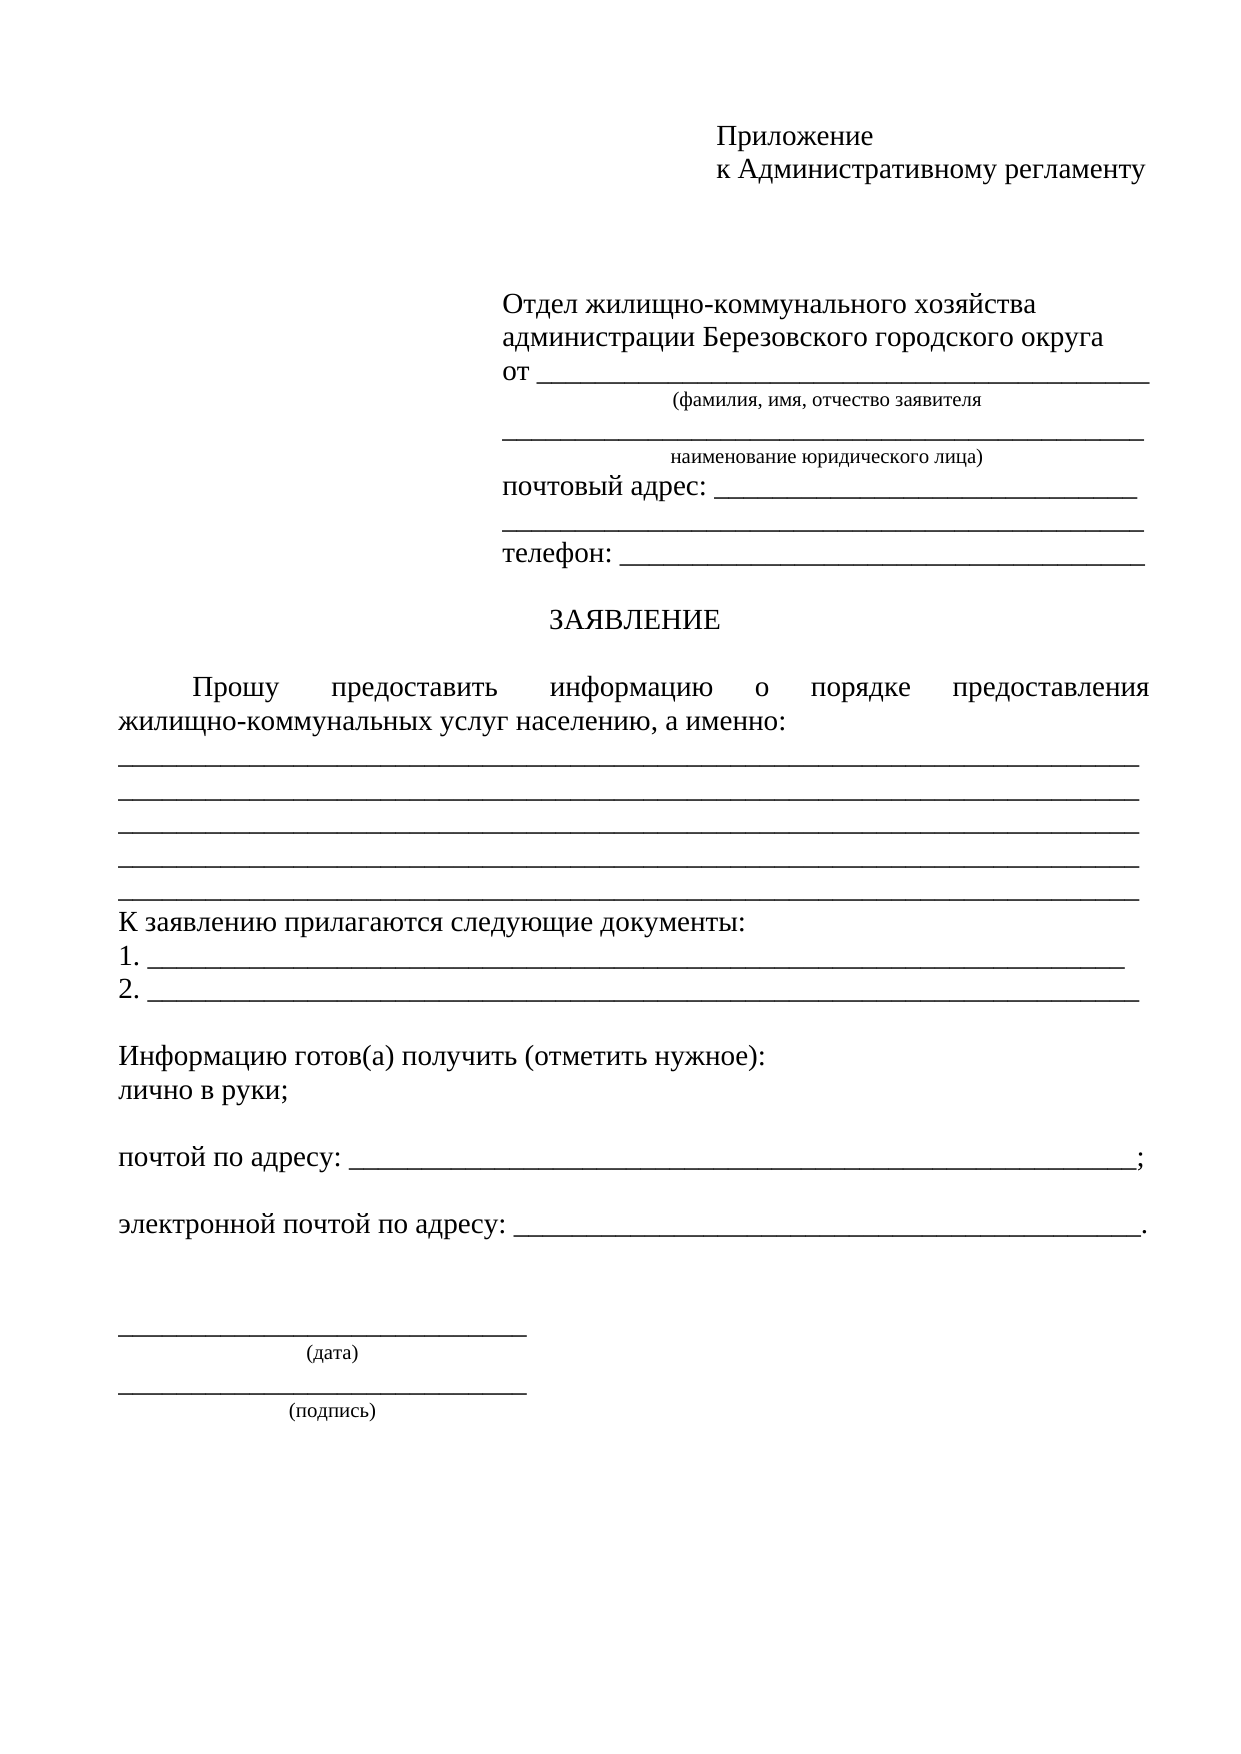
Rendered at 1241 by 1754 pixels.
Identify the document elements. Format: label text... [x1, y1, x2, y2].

text (фамилия, имя, отчество заявителя [502, 386, 1152, 411]
text ______________________________________________________________________ [118, 871, 1152, 904]
text ____________________________________________ [502, 411, 1152, 444]
text ______________________________________________________________________ [118, 803, 1152, 837]
text ______________________________________________________________________ [118, 837, 1152, 871]
text администрации Березовского городского округа [502, 319, 1152, 353]
text почтой по адресу: ______________________________________________________; [118, 1139, 1152, 1172]
text (подпись) [118, 1398, 546, 1422]
text Отдел жилищно-коммунального хозяйства [502, 286, 1152, 319]
text Информацию готов(а) получить (отметить нужное): [118, 1038, 1152, 1072]
text 2. ____________________________________________________________________ [118, 971, 1152, 1005]
text наименование юридического лица) [502, 444, 1152, 468]
text Приложение [709, 118, 1152, 152]
text ЗАЯВЛЕНИЕ [118, 602, 1152, 636]
text (дата) [118, 1340, 546, 1364]
text ____________________________________________ [502, 502, 1152, 535]
text ____________________________ [118, 1307, 1152, 1340]
text к Административному регламенту [709, 152, 1152, 185]
text почтовый адрес: _____________________________ [502, 468, 1152, 502]
text от __________________________________________ [502, 353, 1152, 386]
text электронной почтой по адресу: ___________________________________________. [118, 1206, 1152, 1239]
text ______________________________________________________________________ [118, 770, 1152, 803]
text К заявлению прилагаются следующие документы: [118, 904, 1152, 938]
text лично в руки; [118, 1072, 1152, 1105]
text Прошу предоставить информацию о порядке предоставления жилищно-коммунальных услуг населению, а именно: [118, 669, 1152, 736]
text ______________________________________________________________________ [118, 736, 1152, 770]
text 1. ___________________________________________________________________ [118, 938, 1152, 971]
text ____________________________ [118, 1364, 1152, 1398]
text телефон: ____________________________________ [502, 535, 1152, 569]
